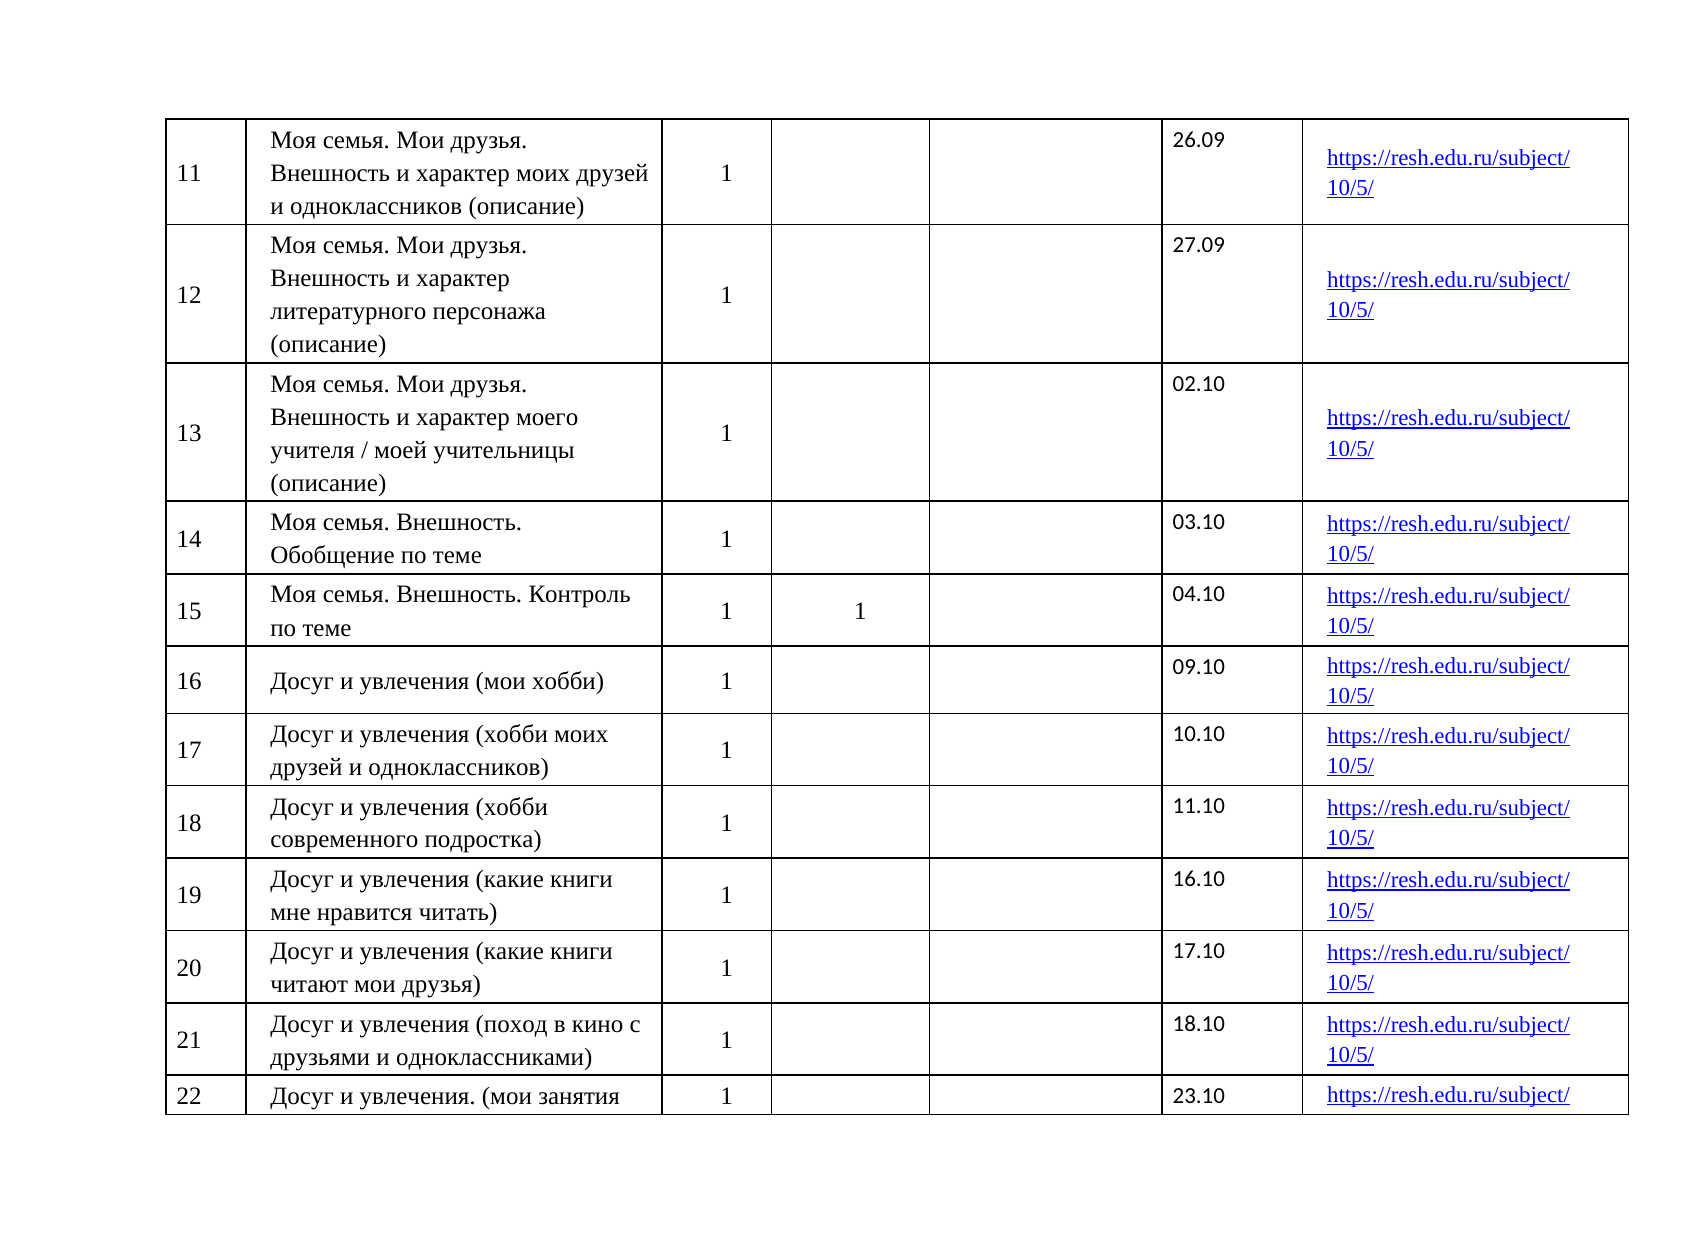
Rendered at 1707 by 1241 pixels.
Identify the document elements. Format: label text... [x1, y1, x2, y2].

table_cell 17.10 [1163, 931, 1302, 1002]
table_cell [772, 225, 929, 362]
table_cell [772, 931, 929, 1002]
table_cell [930, 1076, 1161, 1114]
table_cell [772, 1076, 929, 1114]
table_cell [930, 714, 1161, 785]
table_cell 21 [167, 1004, 245, 1074]
table_cell https://resh.edu.ru/subject/10/5/ [1303, 225, 1628, 362]
table_cell Досуг и увлечения (какие книги мне нравится читать) [247, 859, 661, 929]
table_cell 18.10 [1163, 1004, 1302, 1074]
table_cell [930, 120, 1161, 223]
table_cell 09.10 [1163, 647, 1302, 712]
table_cell [772, 120, 929, 223]
table_cell 11.10 [1163, 786, 1302, 857]
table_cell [1303, 1076, 1628, 1114]
table_cell 1 [663, 786, 771, 857]
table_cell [1303, 120, 1628, 223]
table_cell 20 [167, 931, 245, 1002]
table_cell [772, 364, 929, 500]
table_cell 1 [663, 859, 771, 929]
table_cell 04.10 [1163, 575, 1302, 645]
table_cell https://resh.edu.ru/subject/10/5/ [1303, 931, 1628, 1002]
table_cell [930, 364, 1161, 500]
table_cell [930, 786, 1161, 857]
table_cell 13 [167, 364, 245, 500]
table_cell Моя семья. Мои друзья. Внешность и характер моего учителя / моей учительницы (описание) [247, 364, 661, 500]
table_cell 1 [772, 575, 929, 645]
table_cell 1 [663, 714, 771, 785]
table_cell [772, 859, 929, 929]
table_cell 02.10 [1163, 364, 1302, 500]
table_cell Досуг и увлечения (мои хобби) [247, 647, 661, 712]
table_cell https://resh.edu.ru/subject/10/5/ [1303, 786, 1628, 857]
table_cell 16 [167, 647, 245, 712]
table_cell 14 [167, 502, 245, 573]
table_cell https://resh.edu.ru/subject/10/5/ [1303, 714, 1628, 785]
table_cell Досуг и увлечения (хобби современного подростка) [247, 786, 661, 857]
table_cell https://resh.edu.ru/subject/10/5/ [1303, 1004, 1628, 1074]
table_cell 16.10 [1163, 859, 1302, 929]
table_cell 11 [167, 120, 245, 223]
table_cell Моя семья. Внешность. Контроль по теме [247, 575, 661, 645]
table_cell 26.09 [1163, 120, 1302, 223]
table_cell 22 [167, 1076, 245, 1114]
table_cell Моя семья. Внешность. Обобщение по теме [247, 502, 661, 573]
table_cell 1 [663, 364, 771, 500]
table_cell https://resh.edu.ru/subject/10/5/ [1303, 647, 1628, 712]
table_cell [247, 1076, 661, 1114]
table_cell 10.10 [1163, 714, 1302, 785]
table_cell 27.09 [1163, 225, 1302, 362]
table_cell [930, 859, 1161, 929]
table_cell [930, 1004, 1161, 1074]
table_cell 1 [663, 502, 771, 573]
table_cell Досуг и увлечения (хобби моих друзей и одноклассников) [247, 714, 661, 785]
table_cell 1 [663, 931, 771, 1002]
table_cell 23.10 [1163, 1076, 1302, 1114]
table_cell https://resh.edu.ru/subject/10/5/ [1303, 502, 1628, 573]
table_cell 1 [663, 120, 771, 223]
table_cell [772, 1004, 929, 1074]
table_cell [930, 575, 1161, 645]
table_cell [930, 502, 1161, 573]
table_cell Моя семья. Мои друзья. Внешность и характер литературного персонажа (описание) [247, 225, 661, 362]
table_cell 18 [167, 786, 245, 857]
table_cell 1 [663, 225, 771, 362]
table_cell [772, 786, 929, 857]
table_cell Моя семья. Мои друзья. Внешность и характер моих друзей и одноклассников (описание) [247, 120, 661, 223]
table_cell 1 [663, 575, 771, 645]
table_cell [772, 647, 929, 712]
table_cell 19 [167, 859, 245, 929]
table_cell [930, 931, 1161, 1002]
table_cell https://resh.edu.ru/subject/10/5/ [1303, 575, 1628, 645]
table_cell [930, 647, 1161, 712]
table_cell 15 [167, 575, 245, 645]
table_cell 17 [167, 714, 245, 785]
table_cell [772, 502, 929, 573]
table_cell 03.10 [1163, 502, 1302, 573]
table_cell 1 [663, 647, 771, 712]
table_cell [772, 714, 929, 785]
table_cell https://resh.edu.ru/subject/10/5/ [1303, 364, 1628, 500]
table_cell [930, 225, 1161, 362]
table_cell Досуг и увлечения (поход в кино с друзьями и одноклассниками) [247, 1004, 661, 1074]
table_cell https://resh.edu.ru/subject/10/5/ [1303, 859, 1628, 929]
table_cell 1 [663, 1076, 771, 1114]
table_cell 1 [663, 1004, 771, 1074]
table_cell 12 [167, 225, 245, 362]
table_cell Досуг и увлечения (какие книги читают мои друзья) [247, 931, 661, 1002]
